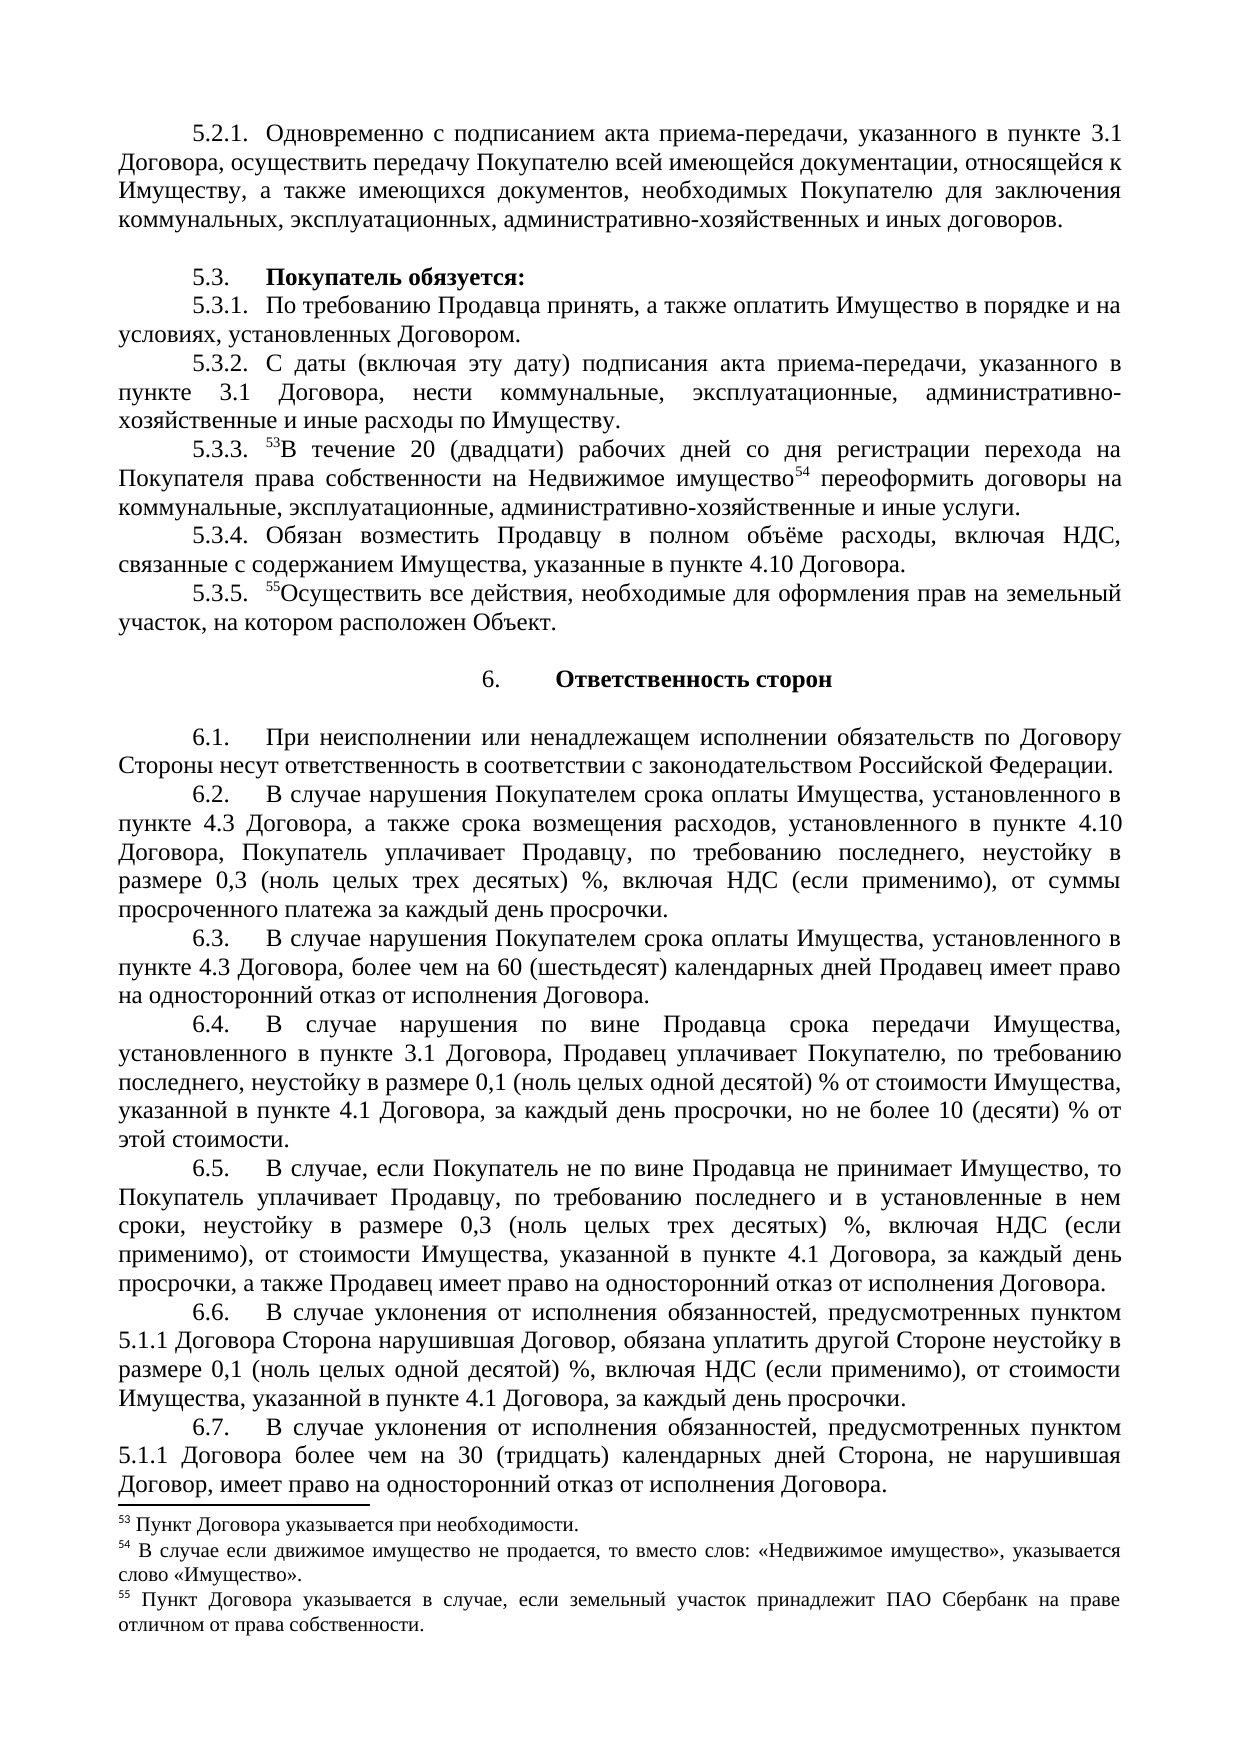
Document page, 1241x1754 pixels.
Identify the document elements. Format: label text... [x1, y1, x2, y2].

list В случае нарушения Покупателем срока оплаты Имущества, установленного в пункте 4.3 Договора, а также срока возмещения расходов, установленного в пункте 4.10 Договора, Покупатель уплачивает Продавцу, по требованию последнего, неустойку в размере 0,3 (ноль целых трех десятых) %, включая НДС (если применимо), от суммы просроченного платежа за каждый день просрочки. [118, 779, 1122, 923]
list В случае, если Покупатель не по вине Продавца не принимает Имущество, то Покупатель уплачивает Продавцу, по требованию последнего и в установленные в нем сроки, неустойку в размере 0,3 (ноль целых трех десятых) %, включая НДС (если применимо), от стоимости Имущества, указанной в пункте 4.1 Договора, за каждый день просрочки, а также Продавец имеет право на односторонний отказ от исполнения Договора. [118, 1153, 1122, 1297]
list Обязан возместить Продавцу в полном объёме расходы, включая НДС, связанные с содержанием Имущества, указанные в пункте 4.10 Договора. [118, 521, 1122, 578]
list В случае уклонения от исполнения обязанностей, предусмотренных пунктом 5.1.1 Договора более чем на 30 (тридцать) календарных дней Сторона, не нарушившая Договор, имеет право на односторонний отказ от исполнения Договора. [118, 1412, 1122, 1498]
list При неисполнении или ненадлежащем исполнении обязательств по Договору Стороны несут ответственность в соответствии с законодательством Российской Федерации. [118, 722, 1122, 779]
list В случае нарушения по вине Продавца срока передачи Имущества, установленного в пункте 3.1 Договора, Продавец уплачивает Покупателю, по требованию последнего, неустойку в размере 0,1 (ноль целых одной десятой) % от стоимости Имущества, указанной в пункте 4.1 Договора, за каждый день просрочки, но не более 10 (десяти) % от этой стоимости. [118, 1009, 1122, 1153]
list По требованию Продавца принять, а также оплатить Имущество в порядке и на условиях, установленных Договором. [118, 291, 1122, 348]
list Покупатель обязуется: [118, 262, 1122, 291]
list Осуществить все действия, необходимые для оформления прав на земельный участок, на котором расположен Объект. [118, 578, 1122, 636]
list С даты (включая эту дату) подписания акта приема-передачи, указанного в пункте 3.1 Договора, нести коммунальные, эксплуатационные, административно-хозяйственные и иные расходы по Имуществу. [118, 348, 1122, 434]
list В случае нарушения Покупателем срока оплаты Имущества, установленного в пункте 4.3 Договора, более чем на 60 (шестьдесят) календарных дней Продавец имеет право на односторонний отказ от исполнения Договора. [118, 923, 1122, 1009]
list Ответственность сторон [118, 664, 1122, 693]
list В течение 20 (двадцати) рабочих дней со дня регистрации перехода на Покупателя права собственности на Недвижимое имущество переоформить договоры на коммунальные, эксплуатационные, административно-хозяйственные и иные услуги. [118, 434, 1122, 521]
list Одновременно с подписанием акта приема-передачи, указанного в пункте 3.1 Договора, осуществить передачу Покупателю всей имеющейся документации, относящейся к Имуществу, а также имеющихся документов, необходимых Покупателю для заключения коммунальных, эксплуатационных, административно-хозяйственных и иных договоров. [118, 118, 1122, 233]
list В случае уклонения от исполнения обязанностей, предусмотренных пунктом 5.1.1 Договора Сторона нарушившая Договор, обязана уплатить другой Стороне неустойку в размере 0,1 (ноль целых одной десятой) %, включая НДС (если применимо), от стоимости Имущества, указанной в пункте 4.1 Договора, за каждый день просрочки. [118, 1297, 1122, 1412]
